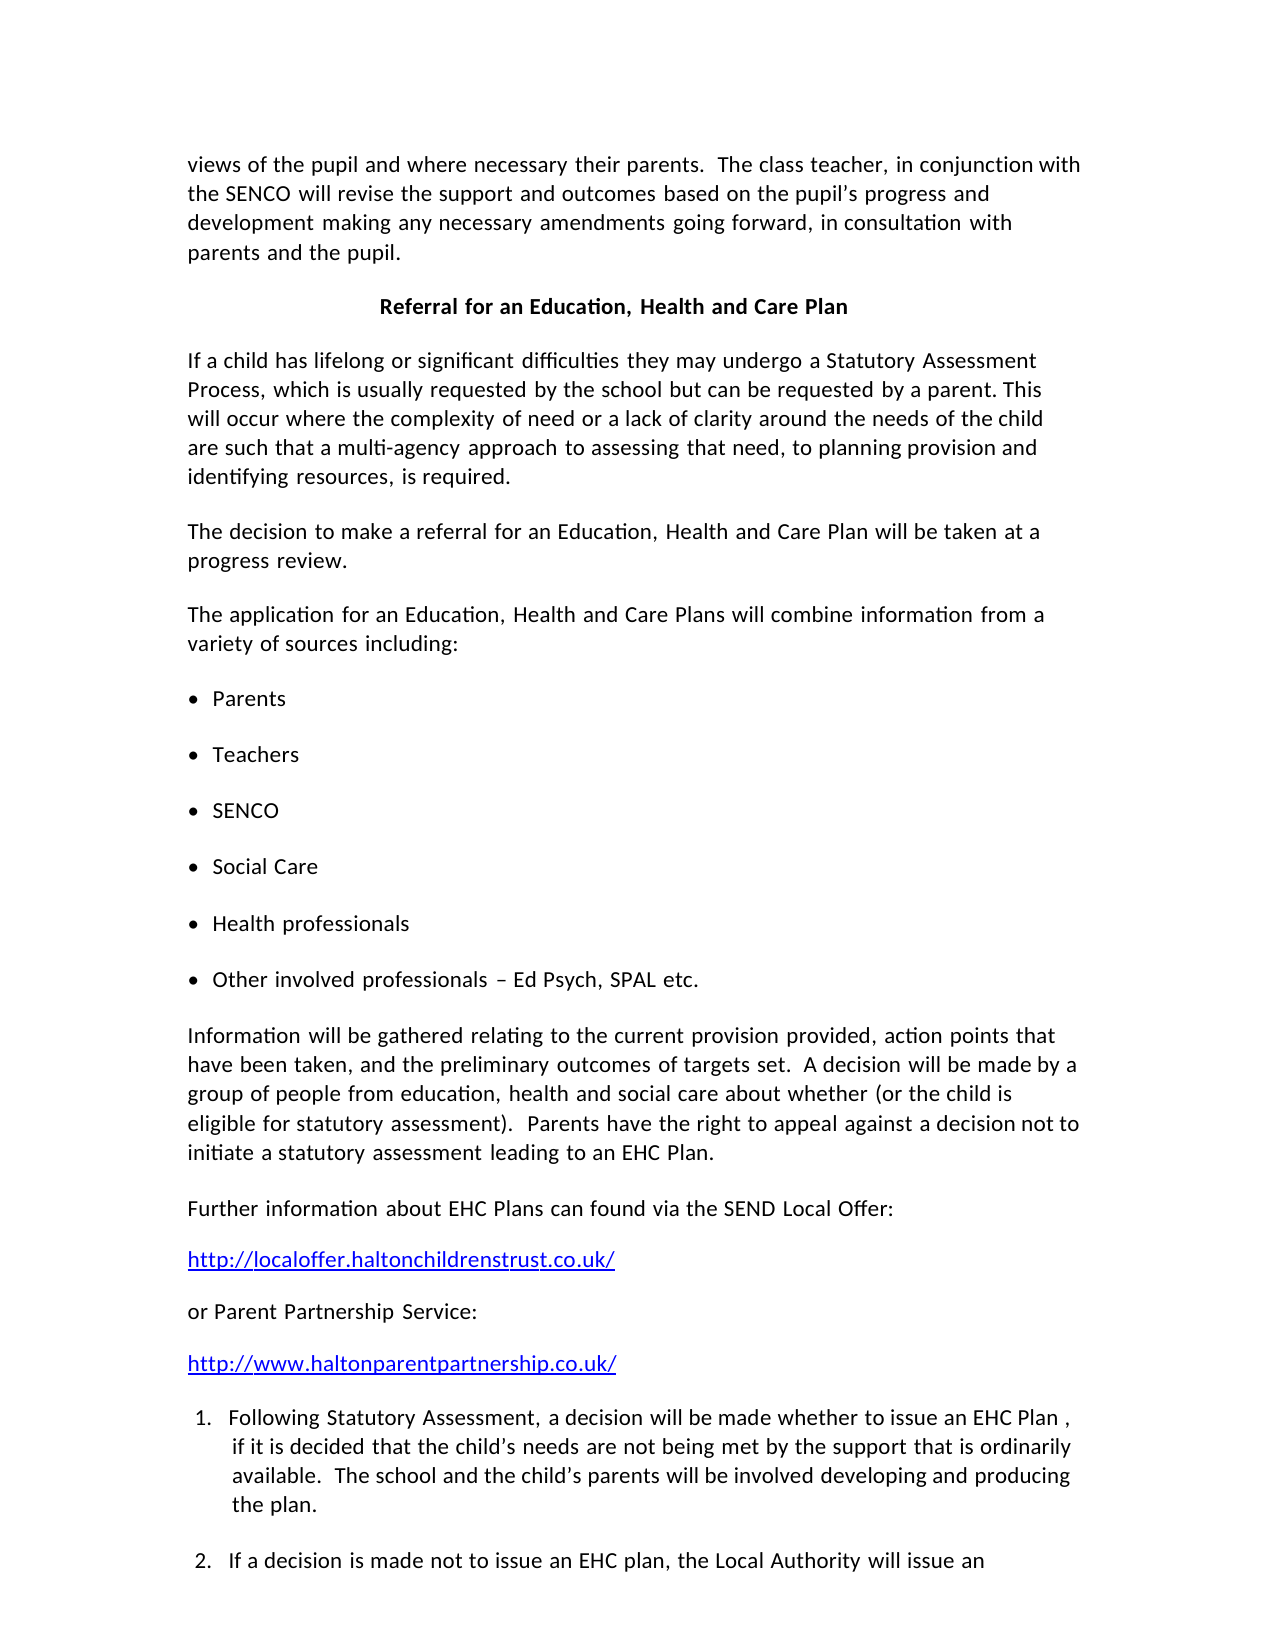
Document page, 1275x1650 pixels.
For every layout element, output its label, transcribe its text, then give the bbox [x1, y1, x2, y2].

text Information will be gathered relating to the current provision provided, action points that have been taken, and the preliminary outcomes of targets set. A decision will be made by a group of people from education, health and social care about whether (or the child is eligible for statutory assessment). Parents have the right to appeal against a decision not to initiate a statutory assessment leading to an EHC Plan. [187, 1021, 1083, 1166]
text The application for an Education, Health and Care Plans will combine information from a variety of sources including: [187, 600, 1085, 657]
text http://www.haltonparentpartnership.co.uk/ [187, 1352, 1096, 1375]
text or Parent Partnership Service: [187, 1297, 1096, 1325]
text • Parents [187, 684, 1096, 712]
text Referral for an Education, Health and Care Plan [379, 292, 1096, 320]
text views of the pupil and where necessary their parents. The class teacher, in conjunction with the SENCO will revise the support and outcomes based on the pupil’s progress and development making any necessary amendments going forward, in consultation with parents and the pupil. [187, 150, 1085, 266]
text The decision to make a referral for an Education, Health and Care Plan will be taken at a progress review. [187, 517, 1089, 574]
text • SENCO [187, 797, 1096, 824]
text 1. Following Statutory Assessment, a decision will be made whether to issue an EHC Plan , if it is decided that the child’s needs are not being met by the support that is ordinarily available. The school and the child’s parents will be involved developing and producing the plan. [194, 1403, 1071, 1519]
text • Other involved professionals – Ed Psych, SPAL etc. [187, 965, 1096, 993]
text http://localoffer.haltonchildrenstrust.co.uk/ [187, 1248, 1096, 1271]
text If a child has lifelong or significant difficulties they may undergo a Statutory Assessment Process, which is usually requested by the school but can be requested by a parent. This will occur where the complexity of need or a lack of clarity around the needs of the child are such that a multi-agency approach to assessing that need, to planning provision and identifying resources, is required. [187, 346, 1079, 491]
text • Social Care [187, 852, 1096, 880]
text Further information about EHC Plans can found via the SEND Local Offer: [187, 1194, 1096, 1222]
text • Health professionals [187, 909, 1096, 937]
text • Teachers [187, 740, 1096, 768]
text 2. If a decision is made not to issue an EHC plan, the Local Authority will issue an [194, 1546, 1096, 1574]
